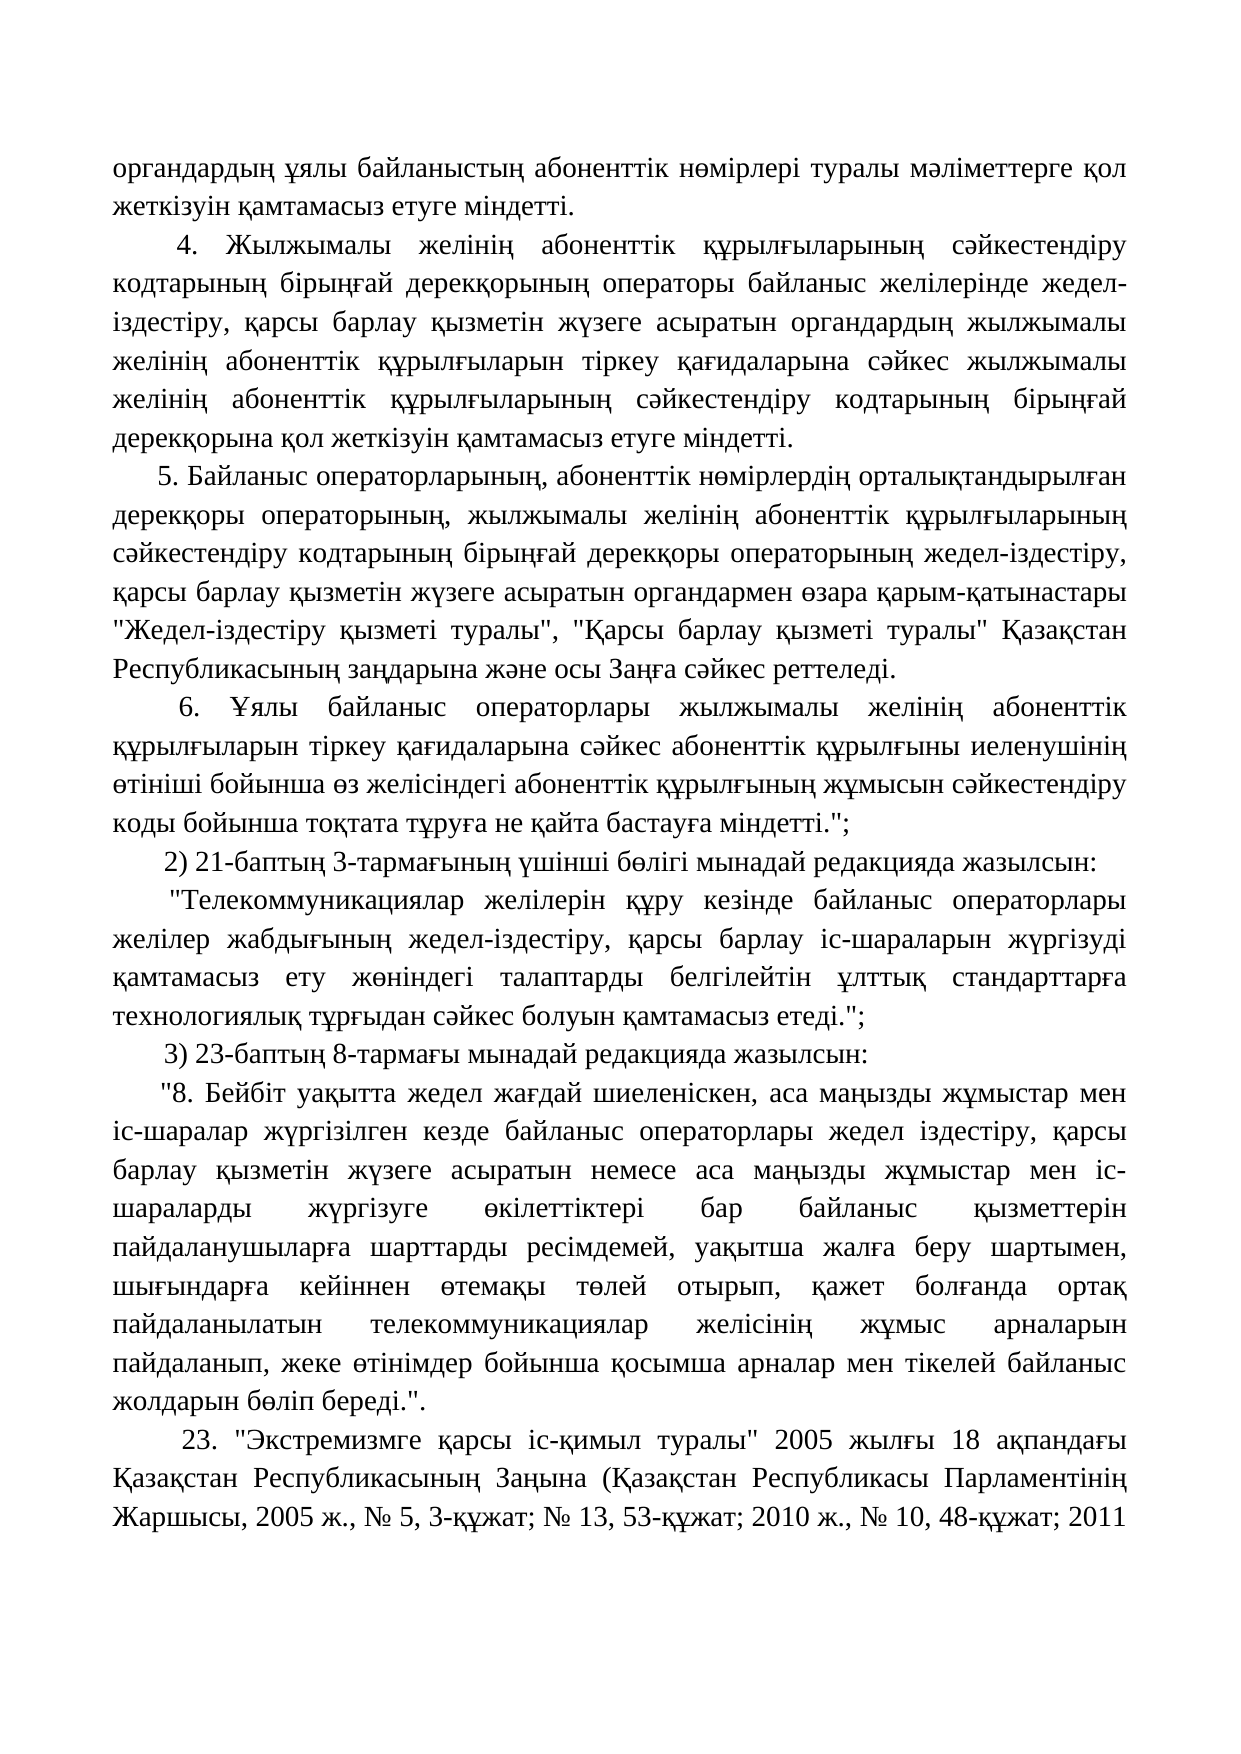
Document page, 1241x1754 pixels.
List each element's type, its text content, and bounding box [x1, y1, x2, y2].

text "8. Бейбiт уақытта жедел жағдай шиеленiскен, аса маңызды жұмыстар мен iс-шаралар жүргізілген кезде байланыс операторлары жедел iздестiру, қарсы барлау қызметiн жүзеге асыратын немесе аса маңызды жұмыстар мен iс-шараларды жүргiзуге өкілеттiктері бар байланыс қызметтерiн пайдаланушыларға шарттарды ресiмдемей, уақытша жалға беру шартымен, шығындарға кейiннен өтемақы төлей отырып, қажет болғанда ортақ пайдаланылатын телекоммуникациялар желiсiнің жұмыс арналарын пайдаланып, жеке өтiнiмдер бойынша қосымша арналар мен тiкелей байланыс жолдарын бөліп береді.". [112, 1075, 1128, 1417]
text 5. Байланыс операторларының, абоненттік нөмірлердің орталықтандырылған дерекқоры операторының, жылжымалы желінің абоненттік құрылғыларының сәйкестендіру кодтарының бірыңғай дерекқоры операторының жедел-іздестіру, қарсы барлау қызметін жүзеге асыратын органдармен өзара қарым-қатынастары "Жедел-iздестiру қызметi туралы", "Қарсы барлау қызметі туралы" Қазақстан Республикасының заңдарына және осы Заңға сәйкес реттеледі. [112, 458, 1128, 684]
text 6. Ұялы байланыс операторлары жылжымалы желінің абоненттік құрылғыларын тіркеу қағидаларына сәйкес абоненттік құрылғыны иеленушінің өтініші бойынша өз желісіндегі абоненттік құрылғының жұмысын сәйкестендіру коды бойынша тоқтата тұруға не қайта бастауға міндетті."; [112, 689, 1128, 839]
text 3) 23-баптың 8-тармағы мынадай редакцияда жазылсын: [112, 1036, 1128, 1070]
text 4. Жылжымалы желінің абоненттік құрылғыларының сәйкестендіру кодтарының бірыңғай дерекқорының операторы байланыс желілерінде жедел-іздестіру, қарсы барлау қызметін жүзеге асыратын органдардың жылжымалы желінің абоненттік құрылғыларын тіркеу қағидаларына сәйкес жылжымалы желінің абоненттік құрылғыларының сәйкестендіру кодтарының бірыңғай дерекқорына қол жеткізуін қамтамасыз етуге міндетті. [112, 227, 1128, 453]
text "Телекоммуникациялар желiлерiн құру кезiнде байланыс операторлары желiлер жабдығының жедел-iздестiру, қарсы барлау iс-шараларын жүргiзуді қамтамасыз ету жөнiндегi талаптарды белгiлейтiн ұлттық стандарттарға технологиялық тұрғыдан сәйкес болуын қамтамасыз етедi."; [112, 882, 1128, 1031]
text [112, 150, 1128, 222]
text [112, 1422, 1128, 1532]
text 2) 21-баптың 3-тармағының үшінші бөлігі мынадай редакцияда жазылсын: [112, 844, 1128, 877]
